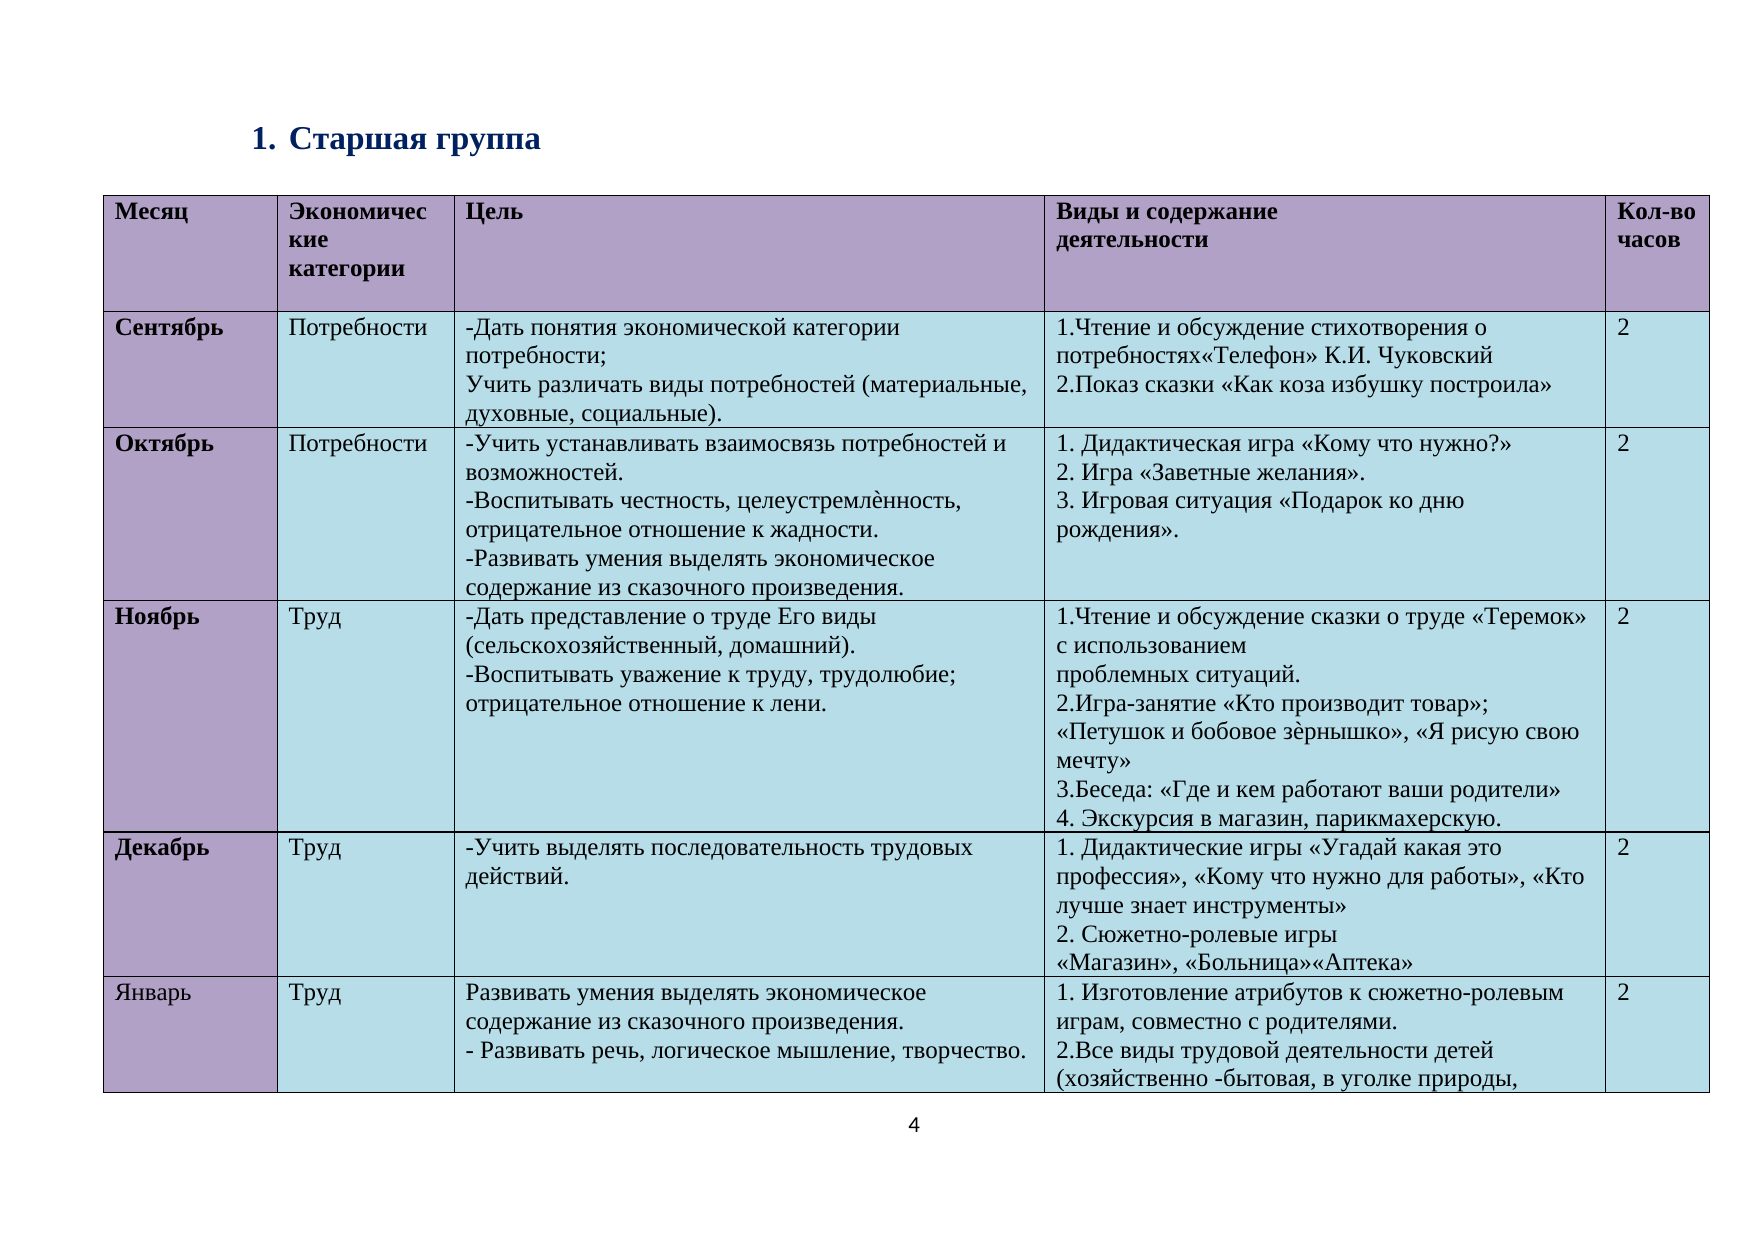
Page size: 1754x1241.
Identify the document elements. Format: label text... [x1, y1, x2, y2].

table_cell Труд [278, 601, 454, 831]
table_header Цель [455, 196, 1044, 311]
table_cell -Учить выделять последовательность трудовых действий. [455, 833, 1044, 976]
table_cell 1.Чтение и обсуждение сказки о труде «Теремок» с использованием проблемных ситуаций. 2.Игра-занятие «Кто производит товар»; «Петушок и бобовое зѐрнышко», «Я рисую свою мечту» 3.Беседа: «Где и кем работают ваши родители» 4. Экскурсия в магазин, парикмахерскую. [1045, 601, 1605, 831]
table_cell -Дать понятия экономической категории потребности; Учить различать виды потребностей (материальные, духовные, социальные). [455, 312, 1044, 427]
table_cell 2 [1606, 312, 1709, 427]
table_cell 1. Дидактическая игра «Кому что нужно?» 2. Игра «Заветные желания». 3. Игровая ситуация «Подарок ко дню рождения». [1045, 428, 1605, 600]
table_cell Сентябрь [104, 312, 277, 427]
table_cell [455, 977, 1044, 1092]
table_cell -Учить устанавливать взаимосвязь потребностей и возможностей. -Воспитывать честность, целеустремлѐнность, отрицательное отношение к жадности. -Развивать умения выделять экономическое содержание из сказочного произведения. [455, 428, 1044, 600]
table_cell 1.Чтение и обсуждение стихотворения о потребностях«Телефон» К.И. Чуковский 2.Показ сказки «Как коза избушку построила» [1045, 312, 1605, 427]
table_cell Январь [104, 977, 277, 1092]
table_cell Труд [278, 977, 454, 1092]
table_cell 2 [1606, 428, 1709, 600]
table_header Виды и содержание деятельности [1045, 196, 1605, 311]
table_cell 2 [1606, 833, 1709, 976]
table_cell 2 [1606, 601, 1709, 831]
table_header Кол-во часов [1606, 196, 1709, 311]
table_cell Труд [278, 833, 454, 976]
table_cell Потребности [278, 428, 454, 600]
table_cell 1. Дидактические игры «Угадай какая это профессия», «Кому что нужно для работы», «Кто лучше знает инструменты» 2. Сюжетно-ролевые игры «Магазин», «Больница»«Аптека» [1045, 833, 1605, 976]
table_header Экономичес кие категории [278, 196, 454, 311]
table_cell Декабрь [104, 833, 277, 976]
table_cell Октябрь [104, 428, 277, 600]
list Старшая группа [251, 118, 1636, 156]
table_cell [1045, 977, 1605, 1092]
table_cell Потребности [278, 312, 454, 427]
table_header Месяц [104, 196, 277, 311]
table_cell 2 [1606, 977, 1709, 1092]
table_cell -Дать представление о труде Его виды (сельскохозяйственный, домашний). -Воспитывать уважение к труду, трудолюбие; отрицательное отношение к лени. [455, 601, 1044, 831]
table_cell Ноябрь [104, 601, 277, 831]
